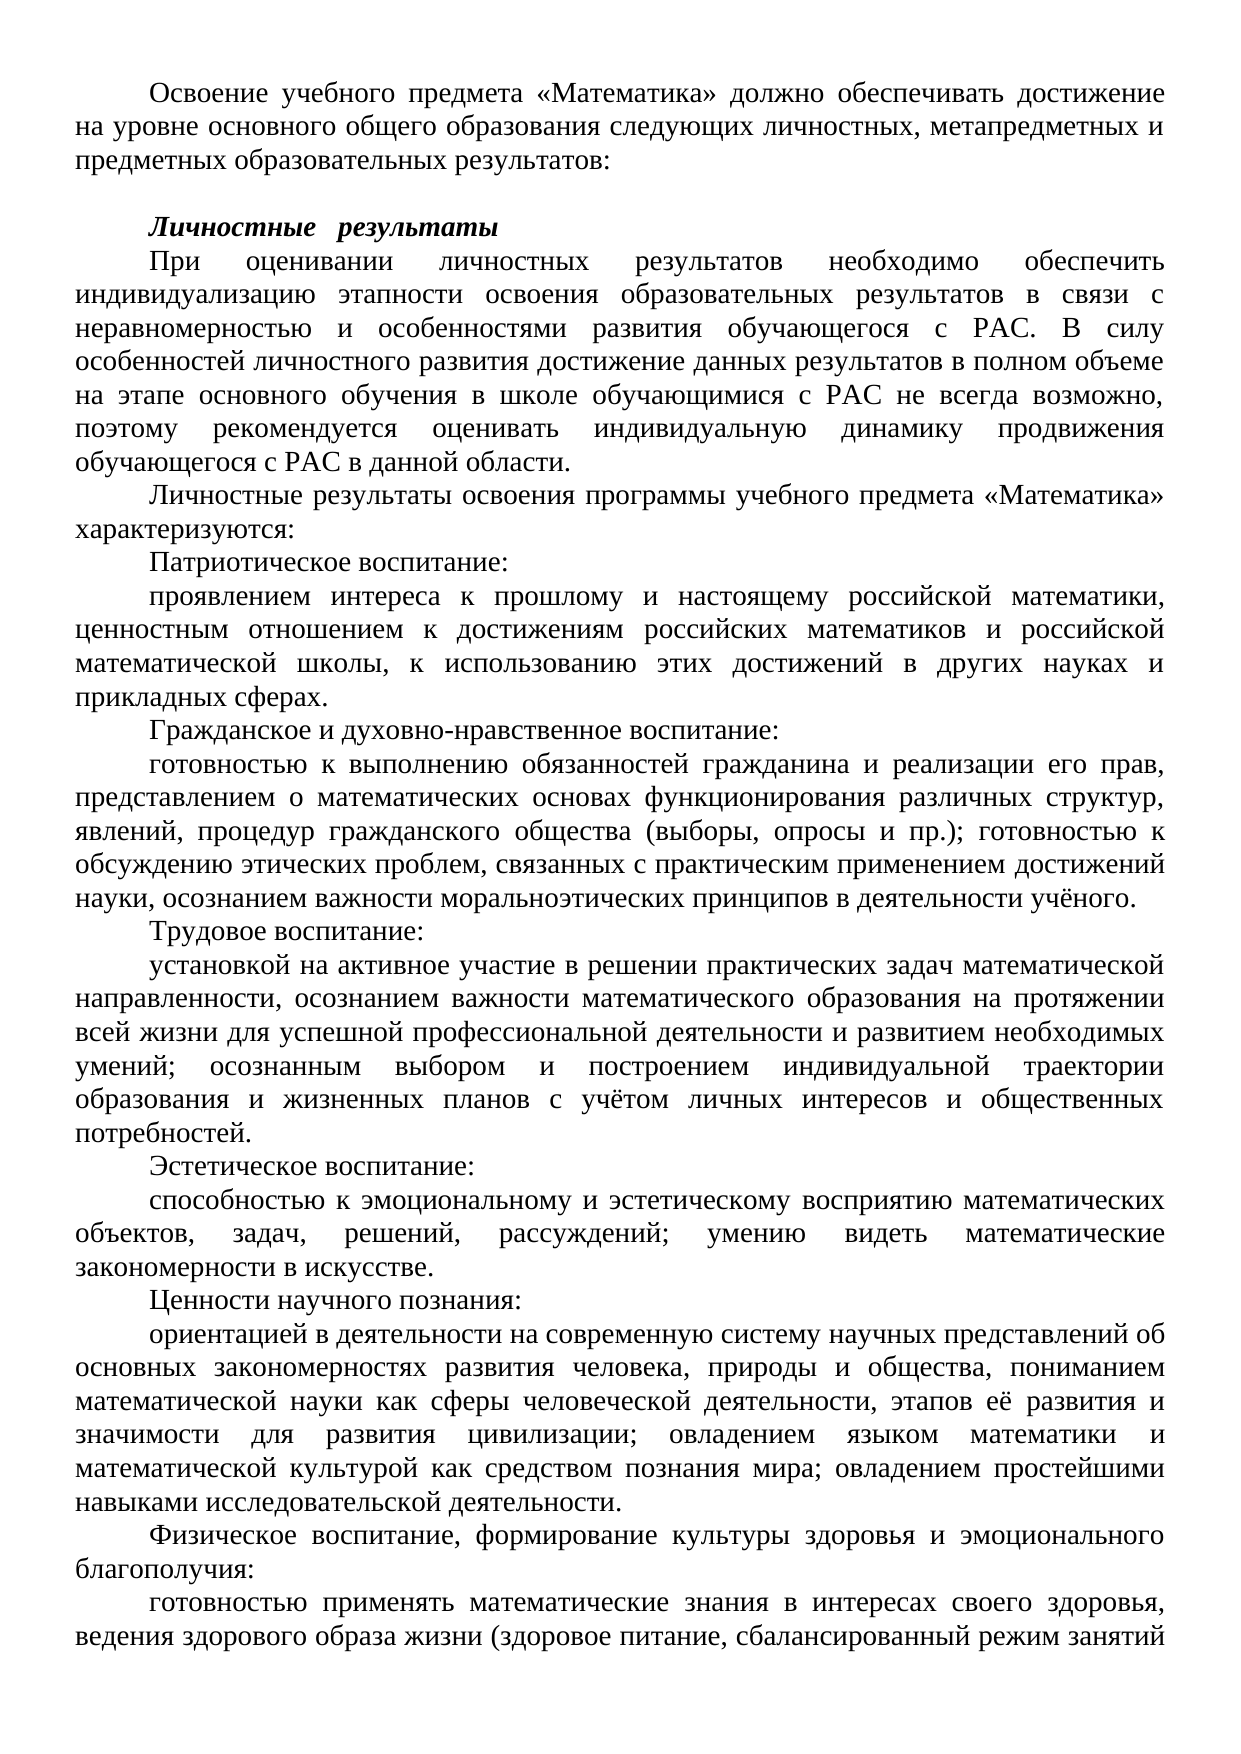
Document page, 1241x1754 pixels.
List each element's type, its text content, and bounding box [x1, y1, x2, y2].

text проявлением интереса к прошлому и настоящему российской математики, ценностным отношением к достижениям российских математиков и российской математической школы, к использованию этих достижений в других науках и прикладных сферах. [75, 578, 1165, 712]
text Личностные результаты [75, 209, 1165, 243]
text Ценности научного познания: [75, 1282, 1165, 1316]
text Личностные результаты освоения программы учебного предмета «Математика» характеризуются: [75, 477, 1165, 544]
text способностью к эмоциональному и эстетическому восприятию математических объектов, задач, решений, рассуждений; умению видеть математические закономерности в искусстве. [75, 1182, 1165, 1282]
text Освоение учебного предмета «Математика» должно обеспечивать достижение на уровне основного общего образования следующих личностных, метапредметных и предметных образовательных результатов: [75, 75, 1165, 176]
text готовностью к выполнению обязанностей гражданина и реализации его прав, представлением о математических основах функционирования различных структур, явлений, процедур гражданского общества (выборы, опросы и пр.); готовностью к обсуждению этических проблем, связанных с практическим применением достижений науки, осознанием важности морально­этических принципов в деятельности учёного. [75, 746, 1165, 913]
text Физическое воспитание, формирование культуры здоровья и эмоционального благополучия: [75, 1517, 1165, 1584]
text Патриотическое воспитание: [75, 544, 1165, 578]
text ориентацией в деятельности на современную систему научных представлений об основных закономерностях развития человека, природы и общества, пониманием математической науки как сферы человеческой деятельности, этапов её развития и значимости для развития цивилизации; овладением языком математики и математической культурой как средством познания мира; овладением простейшими навыками исследовательской деятельности. [75, 1316, 1165, 1517]
text Эстетическое воспитание: [75, 1148, 1165, 1182]
text Трудовое воспитание: [75, 913, 1165, 947]
text При оценивании личностных результатов необходимо обеспечить индивидуализацию этапности освоения образовательных результатов в связи с неравномерностью и особенностями развития обучающегося с РАС. В силу особенностей личностного развития достижение данных результатов в полном объеме на этапе основного обучения в школе обучающимися с РАС не всегда возможно, поэтому рекомендуется оценивать индивидуальную динамику продвижения обучающегося с РАС в данной области. [75, 243, 1165, 477]
text Гражданское и духовно-нравственное воспитание: [75, 712, 1165, 746]
text установкой на активное участие в решении практических задач математической направленности, осознанием важности математического образования на протяжении всей жизни для успешной профессиональной деятельности и развитием необходимых умений; осознанным выбором и построением индивидуальной траектории образования и жизненных планов с учётом личных интересов и общественных потребностей. [75, 947, 1165, 1148]
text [75, 1584, 1165, 1651]
